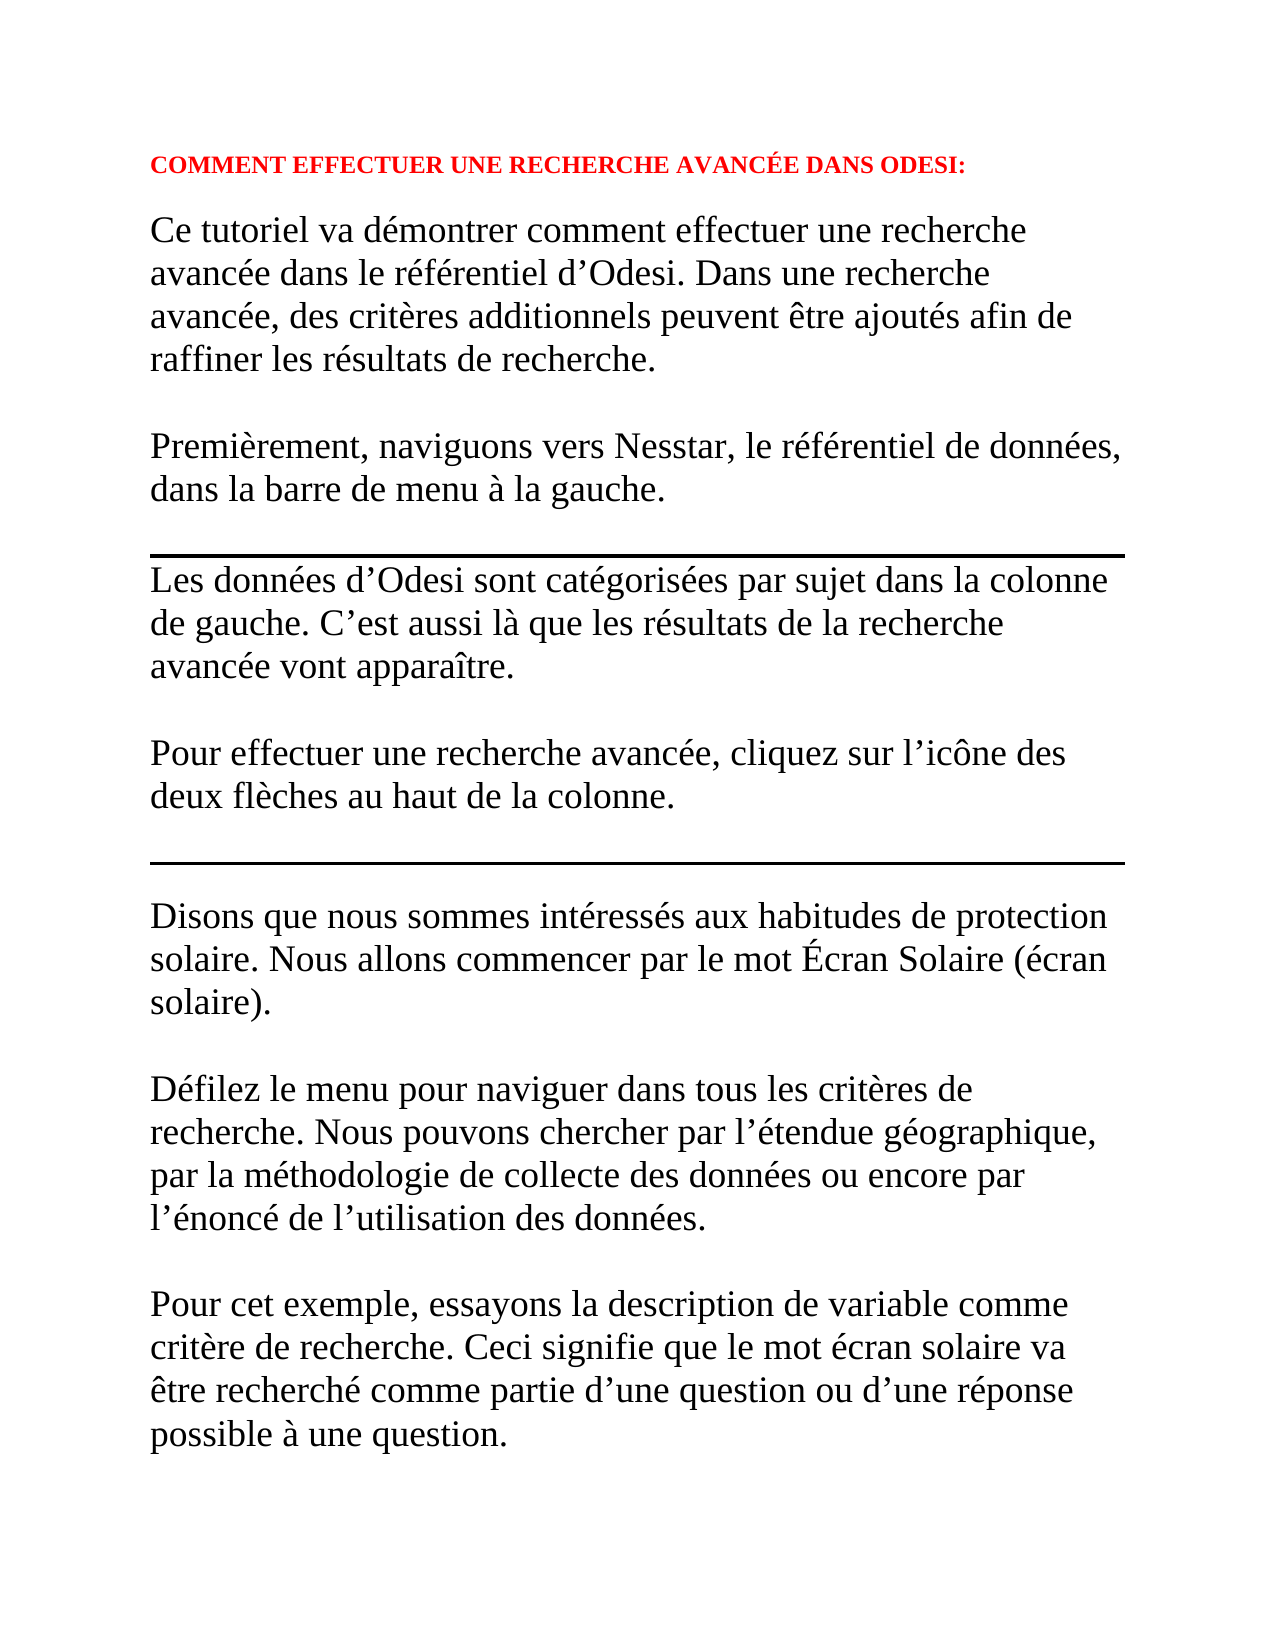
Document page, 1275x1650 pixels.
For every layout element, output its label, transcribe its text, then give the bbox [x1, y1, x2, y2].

text Premièrement, naviguons vers Nesstar, le référentiel de données, dans la barre de menu à la gauche. [150, 423, 1125, 509]
text Ce tutoriel va démontrer comment effectuer une recherche avancée dans le référentiel d’Odesi. Dans une recherche avancée, des critères additionnels peuvent être ajoutés afin de raffiner les résultats de recherche. [150, 207, 1125, 380]
text Pour cet exemple, essayons la description de variable comme critère de recherche. Ceci signifie que le mot écran solaire va être recherché comme partie d’une question ou d’une réponse possible à une question. [150, 1282, 1125, 1454]
text Pour effectuer une recherche avancée, cliquez sur l’icône des deux flèches au haut de la colonne. [150, 730, 1125, 816]
text Disons que nous sommes intéressés aux habitudes de protection solaire. Nous allons commencer par le mot Écran Solaire (écran solaire). [150, 893, 1125, 1023]
text Défilez le menu pour naviguer dans tous les critères de recherche. Nous pouvons chercher par l’étendue géographique, par la méthodologie de collecte des données ou encore par l’énoncé de l’utilisation des données. [150, 1066, 1125, 1238]
text COMMENT EFFECTUER UNE RECHERCHE AVANCÉE DANS ODESI: [150, 150, 1125, 179]
text Les données d’Odesi sont catégorisées par sujet dans la colonne de gauche. C’est aussi là que les résultats de la recherche avancée vont apparaître. [150, 558, 1125, 687]
